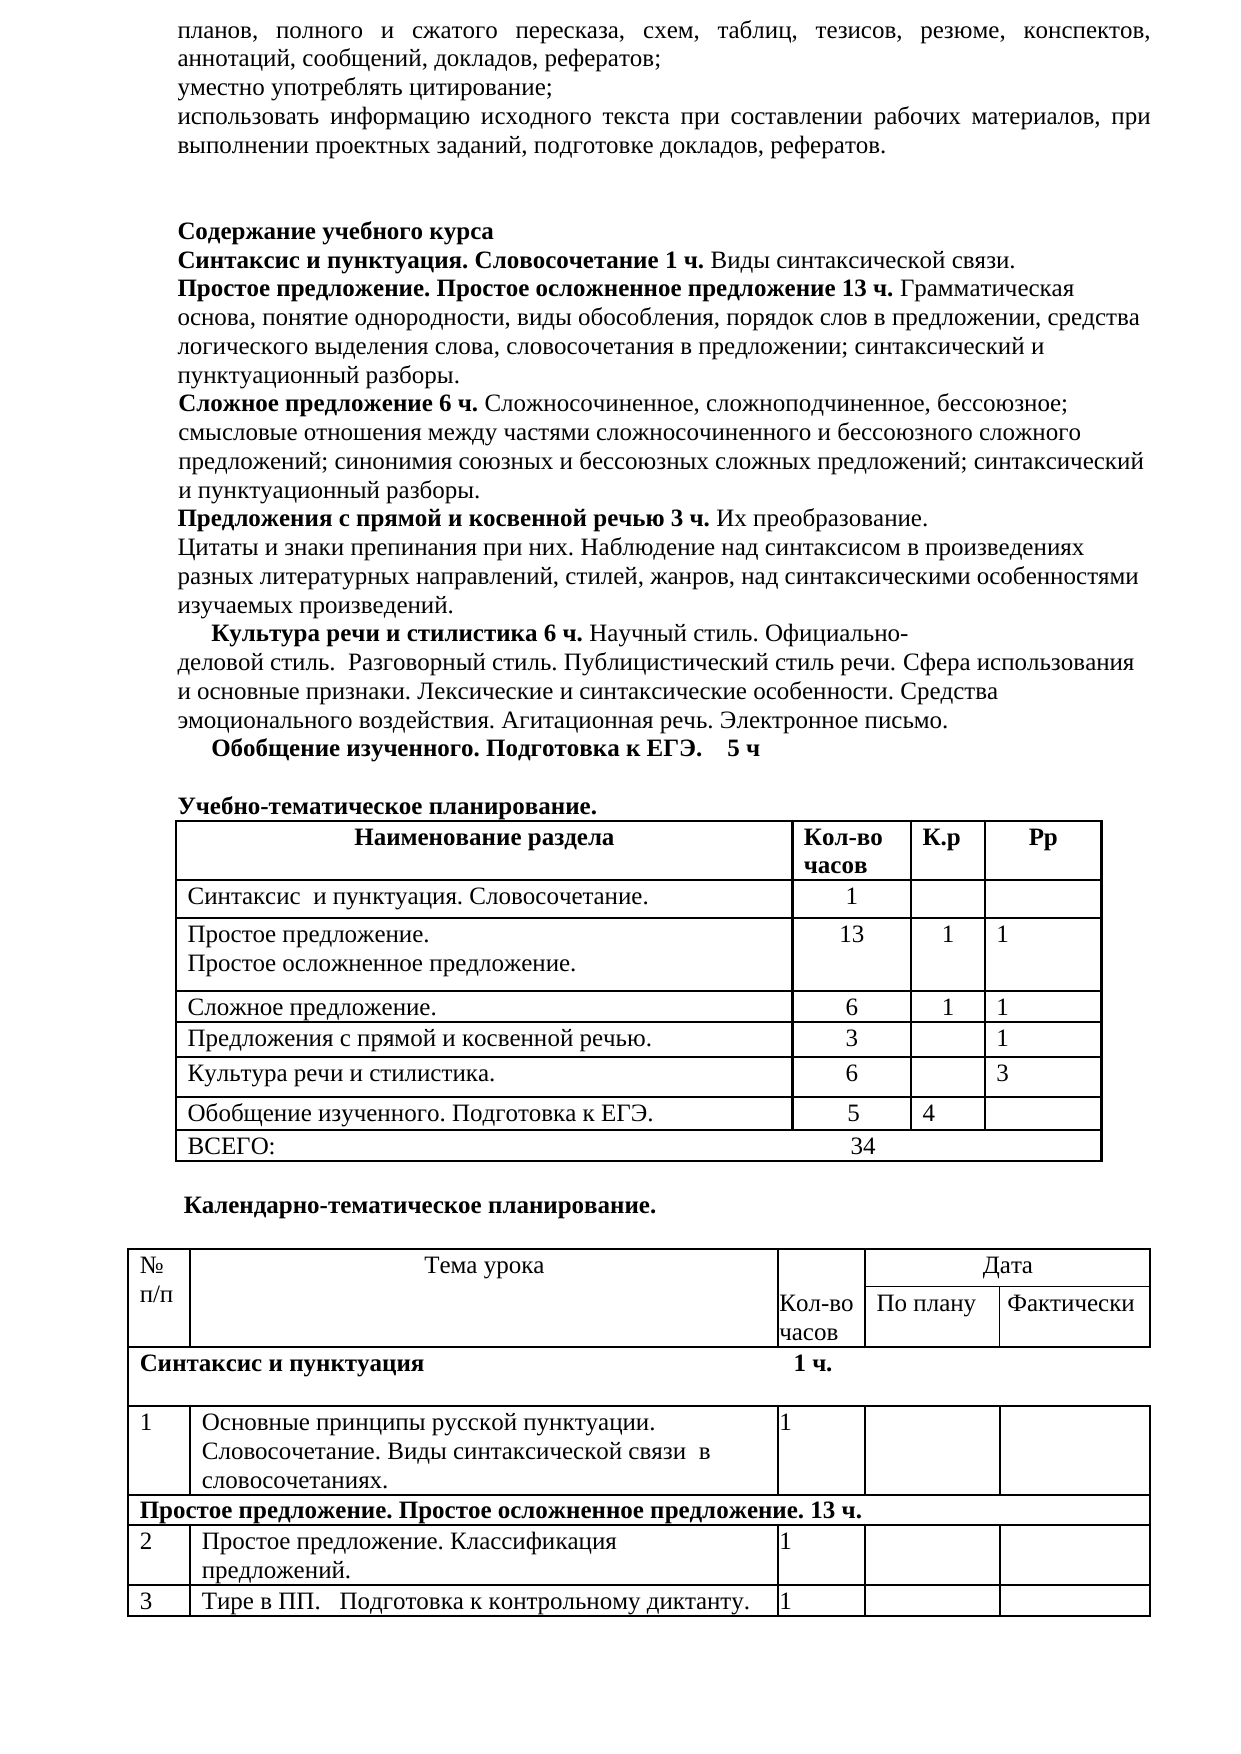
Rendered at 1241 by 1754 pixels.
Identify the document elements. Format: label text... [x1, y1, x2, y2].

table_cell 3 [986, 1058, 1100, 1096]
table_cell [1001, 1586, 1149, 1615]
table_cell [866, 1526, 999, 1584]
table_header Наименование раздела [177, 822, 791, 879]
table_cell 3 [129, 1586, 189, 1615]
table_header Тема урока [191, 1250, 777, 1346]
table_cell [912, 881, 984, 917]
table_cell По плану [866, 1287, 999, 1346]
table_cell 1 [986, 992, 1100, 1021]
table_cell 1 [779, 1526, 864, 1584]
table_cell ВСЕГО: 34 [177, 1131, 1100, 1160]
table_cell [866, 1586, 999, 1615]
text Содержание учебного курса [177, 216, 1150, 245]
table_cell 13 [794, 919, 910, 990]
table_cell Простое предложение. Классификация предложений. [191, 1526, 777, 1584]
text использовать информацию исходного текста при составлении рабочих материалов, при выполнении проектных заданий, подготовке докладов, рефератов. [177, 101, 1152, 158]
text Обобщение изученного. Подготовка к ЕГЭ. 5 ч [177, 733, 1151, 762]
table_cell [866, 1407, 999, 1493]
table_header Кол-во часов [794, 822, 910, 879]
table_header Рр [986, 822, 1100, 879]
table_header К.р [912, 822, 984, 879]
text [177, 15, 1152, 72]
table_cell Кол-во часов [779, 1286, 864, 1346]
text уместно употреблять цитирование; [177, 72, 1152, 101]
table_cell 2 [129, 1526, 189, 1584]
text Синтаксис и пунктуация. Словосочетание 1 ч. Виды синтаксической связи. [177, 245, 1150, 273]
table_cell Обобщение изученного. Подготовка к ЕГЭ. [177, 1098, 791, 1129]
text Простое предложение. Простое осложненное предложение 13 ч. Грамматическая основа, понятие однородности, виды обособления, порядок слов в предложении, средства логического выделения слова, словосочетания в предложении; синтаксический и пунктуационный разборы. [177, 273, 1150, 388]
table_cell 3 [794, 1023, 910, 1056]
table_cell [912, 1058, 984, 1096]
table_header № п/п [129, 1250, 189, 1346]
table_cell 4 [912, 1098, 984, 1129]
table_cell 6 [794, 1058, 910, 1096]
table_cell 1 [912, 992, 984, 1021]
table_cell 1 [779, 1407, 864, 1493]
text Учебно-тематическое планирование. [177, 791, 1152, 820]
text Культура речи и стилистика 6 ч. Научный стиль. Официально-деловой стиль. Разговорный стиль. Публицистический стиль речи. Сфера использования и основные признаки. Лексические и синтаксические особенности. Средства эмоционального воздействия. Агитационная речь. Электронное письмо. [177, 618, 1151, 733]
text Календарно-тематическое планирование. [177, 1191, 1152, 1219]
table_cell [912, 1023, 984, 1056]
table_cell 1 [912, 919, 984, 990]
text Сложное предложение 6 ч. Сложносочиненное, сложноподчиненное, бессоюзное; смысловые отношения между частями сложносочиненного и бессоюзного сложного предложений; синонимия союзных и бессоюзных сложных предложений; синтаксический и пунктуационный разборы. [178, 388, 1150, 503]
table_cell Синтаксис и пунктуация 1 ч. [129, 1348, 1150, 1405]
table_cell Основные принципы русской пунктуации. Словосочетание. Виды синтаксической связи в словосочетаниях. [191, 1407, 777, 1493]
table_cell Сложное предложение. [177, 992, 791, 1021]
table_cell Простое предложение. Простое осложненное предложение. [177, 919, 791, 990]
table_cell Простое предложение. Простое осложненное предложение. 13 ч. [129, 1496, 1149, 1524]
text Предложения с прямой и косвенной речью 3 ч. Их преобразование. [177, 503, 1149, 532]
table_cell 5 [794, 1098, 910, 1129]
table_cell Предложения с прямой и косвенной речью. [177, 1023, 791, 1056]
table_cell 1 [986, 1023, 1100, 1056]
table_cell Синтаксис и пунктуация. Словосочетание. [177, 881, 791, 917]
table_cell [1001, 1526, 1149, 1584]
table_header [779, 1250, 864, 1286]
text Цитаты и знаки препинания при них. Наблюдение над синтаксисом в произведениях разных литературных направлений, стилей, жанров, над синтаксическими особенностями изучаемых произведений. [177, 532, 1152, 618]
table_cell [986, 881, 1100, 917]
table_cell 6 [794, 992, 910, 1021]
table_cell Фактически [1000, 1287, 1149, 1346]
table_cell 1 [986, 919, 1100, 990]
table_cell 1 [129, 1407, 189, 1493]
table_cell Культура речи и стилистика. [177, 1058, 791, 1096]
table_cell [986, 1098, 1100, 1129]
table_cell 1 [779, 1586, 864, 1615]
table_header Дата [866, 1250, 1149, 1286]
table_cell Тире в ПП. Подготовка к контрольному диктанту. [191, 1586, 777, 1615]
table_cell [1001, 1407, 1149, 1493]
table_cell 1 [794, 881, 910, 917]
